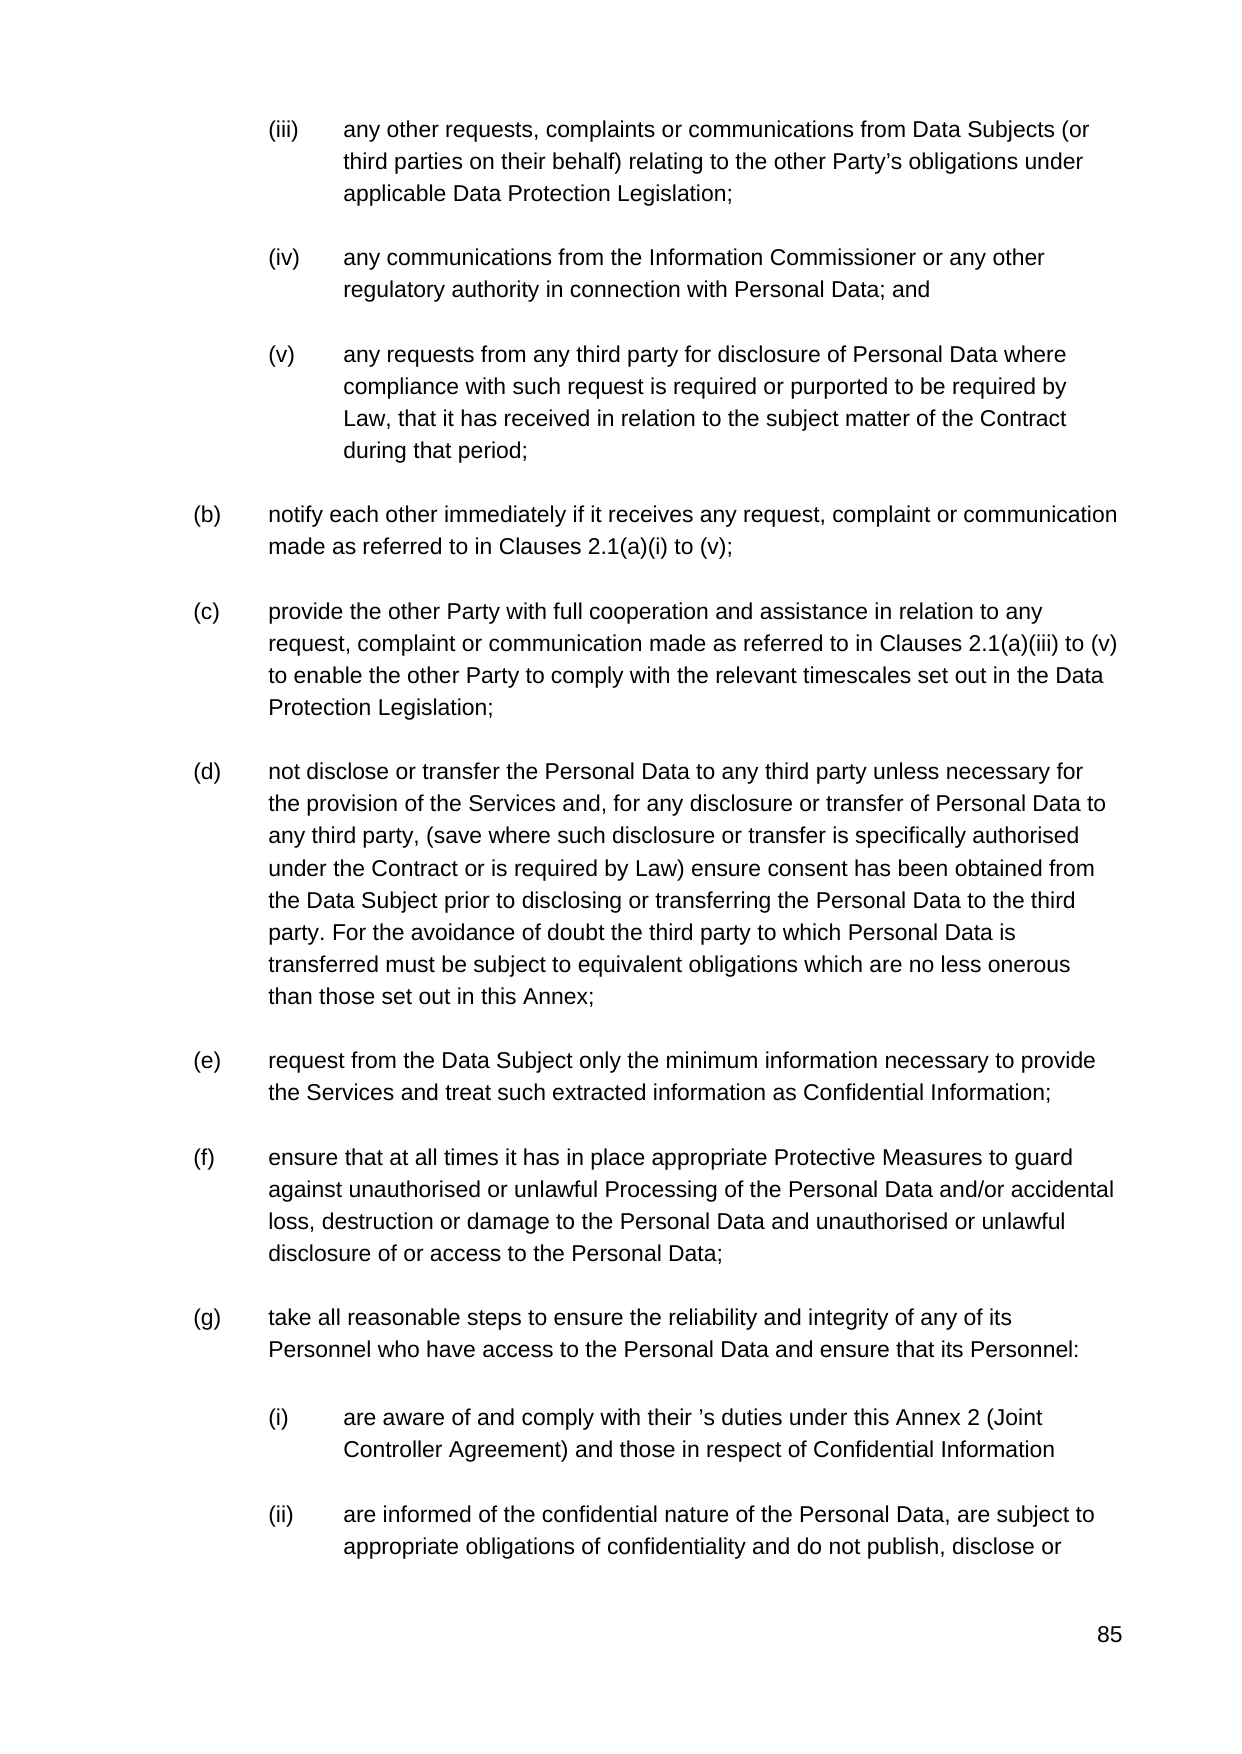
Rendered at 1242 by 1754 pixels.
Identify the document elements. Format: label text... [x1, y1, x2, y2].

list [268, 1501, 1121, 1559]
list provide the other Party with full cooperation and assistance in relation to any request, complaint or communication made as referred to in Clauses 2.1(a)(iii) to (v) to enable the other Party to comply with the relevant timescales set out in the Data Protection Legislation; [193, 598, 1121, 720]
list notify each other immediately if it receives any request, complaint or communication made as referred to in Clauses 2.1(a)(i) to (v); [193, 501, 1121, 559]
list any other requests, complaints or communications from Data Subjects (or third parties on their behalf) relating to the other Party’s obligations under applicable Data Protection Legislation; [268, 116, 1121, 206]
list take all reasonable steps to ensure the reliability and integrity of any of its Personnel who have access to the Personal Data and ensure that its Personnel: [193, 1304, 1121, 1363]
list request from the Data Subject only the minimum information necessary to provide the Services and treat such extracted information as Confidential Information; [193, 1047, 1121, 1106]
list ensure that at all times it has in place appropriate Protective Measures to guard against unauthorised or unlawful Processing of the Personal Data and/or accidental loss, destruction or damage to the Personal Data and unauthorised or unlawful disclosure of or access to the Personal Data; [193, 1144, 1121, 1266]
list any communications from the Information Commissioner or any other regulatory authority in connection with Personal Data; and [268, 244, 1121, 302]
list not disclose or transfer the Personal Data to any third party unless necessary for the provision of the Services and, for any disclosure or transfer of Personal Data to any third party, (save where such disclosure or transfer is specifically authorised under the Contract or is required by Law) ensure consent has been obtained from the Data Subject prior to disclosing or transferring the Personal Data to the third party. For the avoidance of doubt the third party to which Personal Data is transferred must be subject to equivalent obligations which are no less onerous than those set out in this Annex; [193, 758, 1121, 1009]
list are aware of and comply with their ’s duties under this Annex 2 (Joint Controller Agreement) and those in respect of Confidential Information [268, 1404, 1121, 1463]
list any requests from any third party for disclosure of Personal Data where compliance with such request is required or purported to be required by Law, that it has received in relation to the subject matter of the Contract during that period; [268, 341, 1121, 463]
